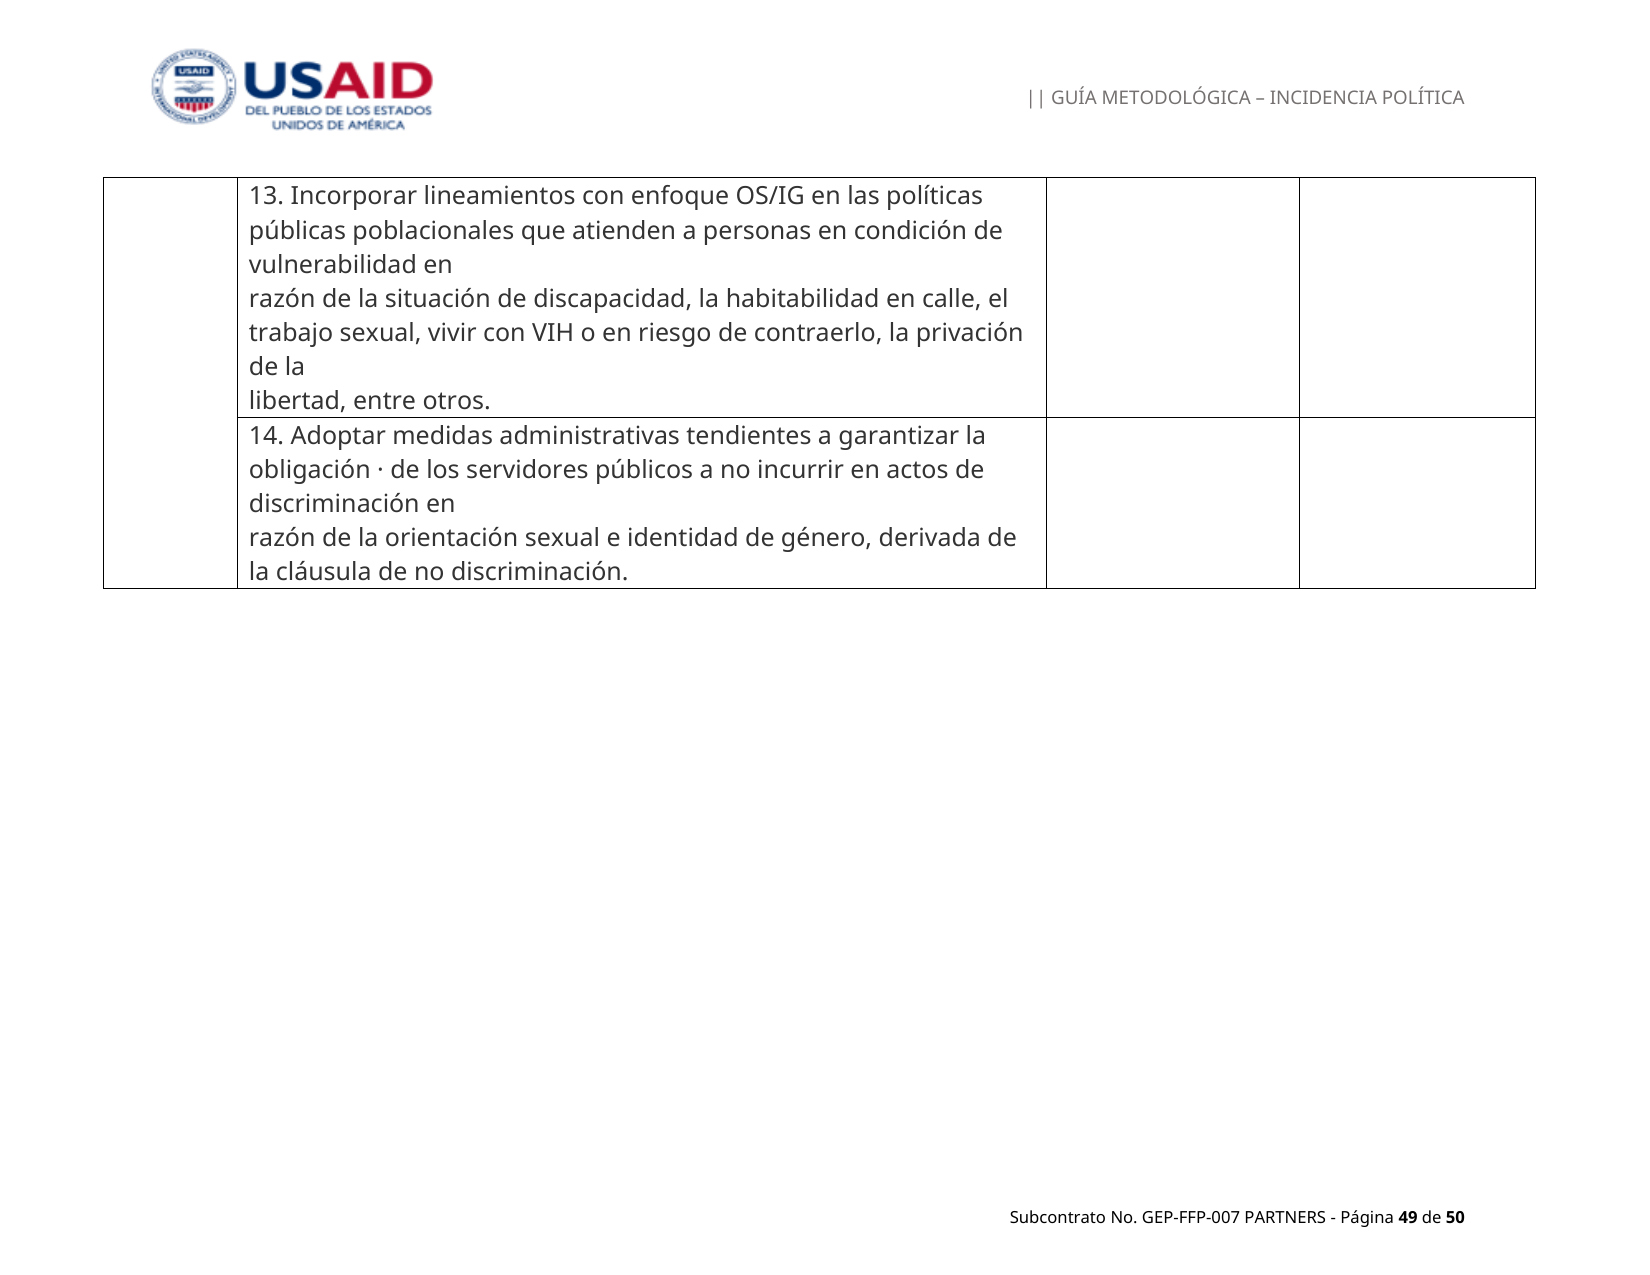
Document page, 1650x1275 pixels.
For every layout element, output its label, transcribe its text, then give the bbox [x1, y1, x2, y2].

picture [124, 21, 481, 137]
table_cell [1047, 418, 1299, 588]
table_cell [1300, 418, 1535, 588]
table_cell 13. Incorporar lineamientos con enfoque OS/IG en las políticas públicas poblacionales que atienden a personas en condición de vulnerabilidad en razón de la situación de discapacidad, la habitabilidad en calle, el trabajo sexual, vivir con VIH o en riesgo de contraerlo, la privación de la libertad, entre otros. [238, 178, 1046, 417]
table_cell [1300, 178, 1535, 417]
table_cell [1047, 178, 1299, 417]
table_cell 14. Adoptar medidas administrativas tendientes a garantizar la obligación · de los servidores públicos a no incurrir en actos de discriminación en razón de la orientación sexual e identidad de género, derivada de la cláusula de no discriminación. [238, 418, 1046, 588]
